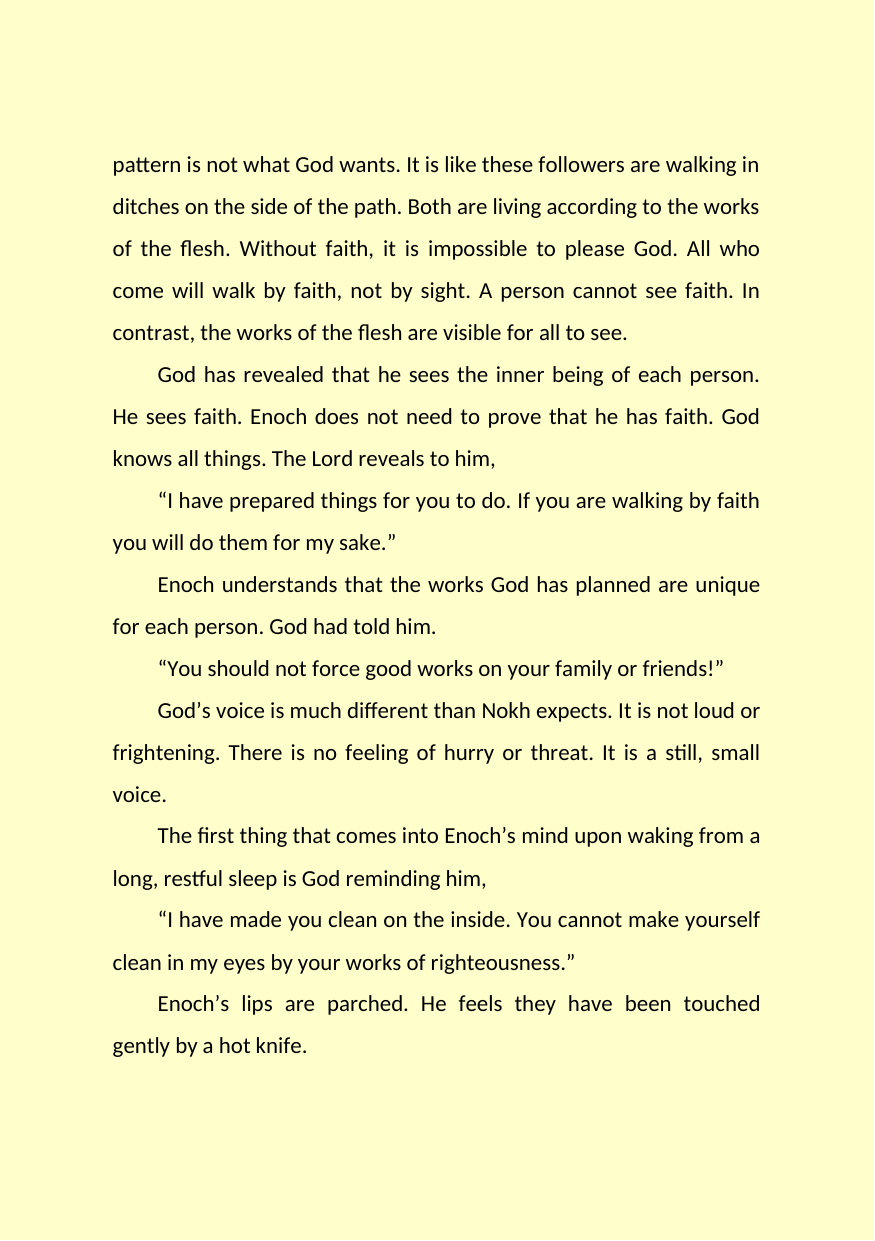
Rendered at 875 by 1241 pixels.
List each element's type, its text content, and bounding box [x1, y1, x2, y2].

text God’s voice is much different than Nokh expects. It is not loud or frightening. There is no feeling of hurry or threat. It is a still, small voice. [112, 696, 762, 808]
text The first thing that comes into Enoch’s mind upon waking from a long, restful sleep is God reminding him, [112, 822, 762, 892]
text Enoch understands that the works God has planned are unique for each person. God had told him. [112, 570, 762, 640]
text “You should not force good works on your family or friends!” [112, 654, 762, 682]
text “I have made you clean on the inside. You cannot make yourself clean in my eyes by your works of righteousness.” [112, 906, 762, 976]
text Enoch’s lips are parched. He feels they have been touched gently by a hot knife. [112, 989, 762, 1059]
text “I have prepared things for you to do. If you are walking by faith you will do them for my sake.” [112, 486, 762, 556]
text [112, 150, 762, 346]
text God has revealed that he sees the inner being of each person. He sees faith. Enoch does not need to prove that he has faith. God knows all things. The Lord reveals to him, [112, 360, 762, 472]
